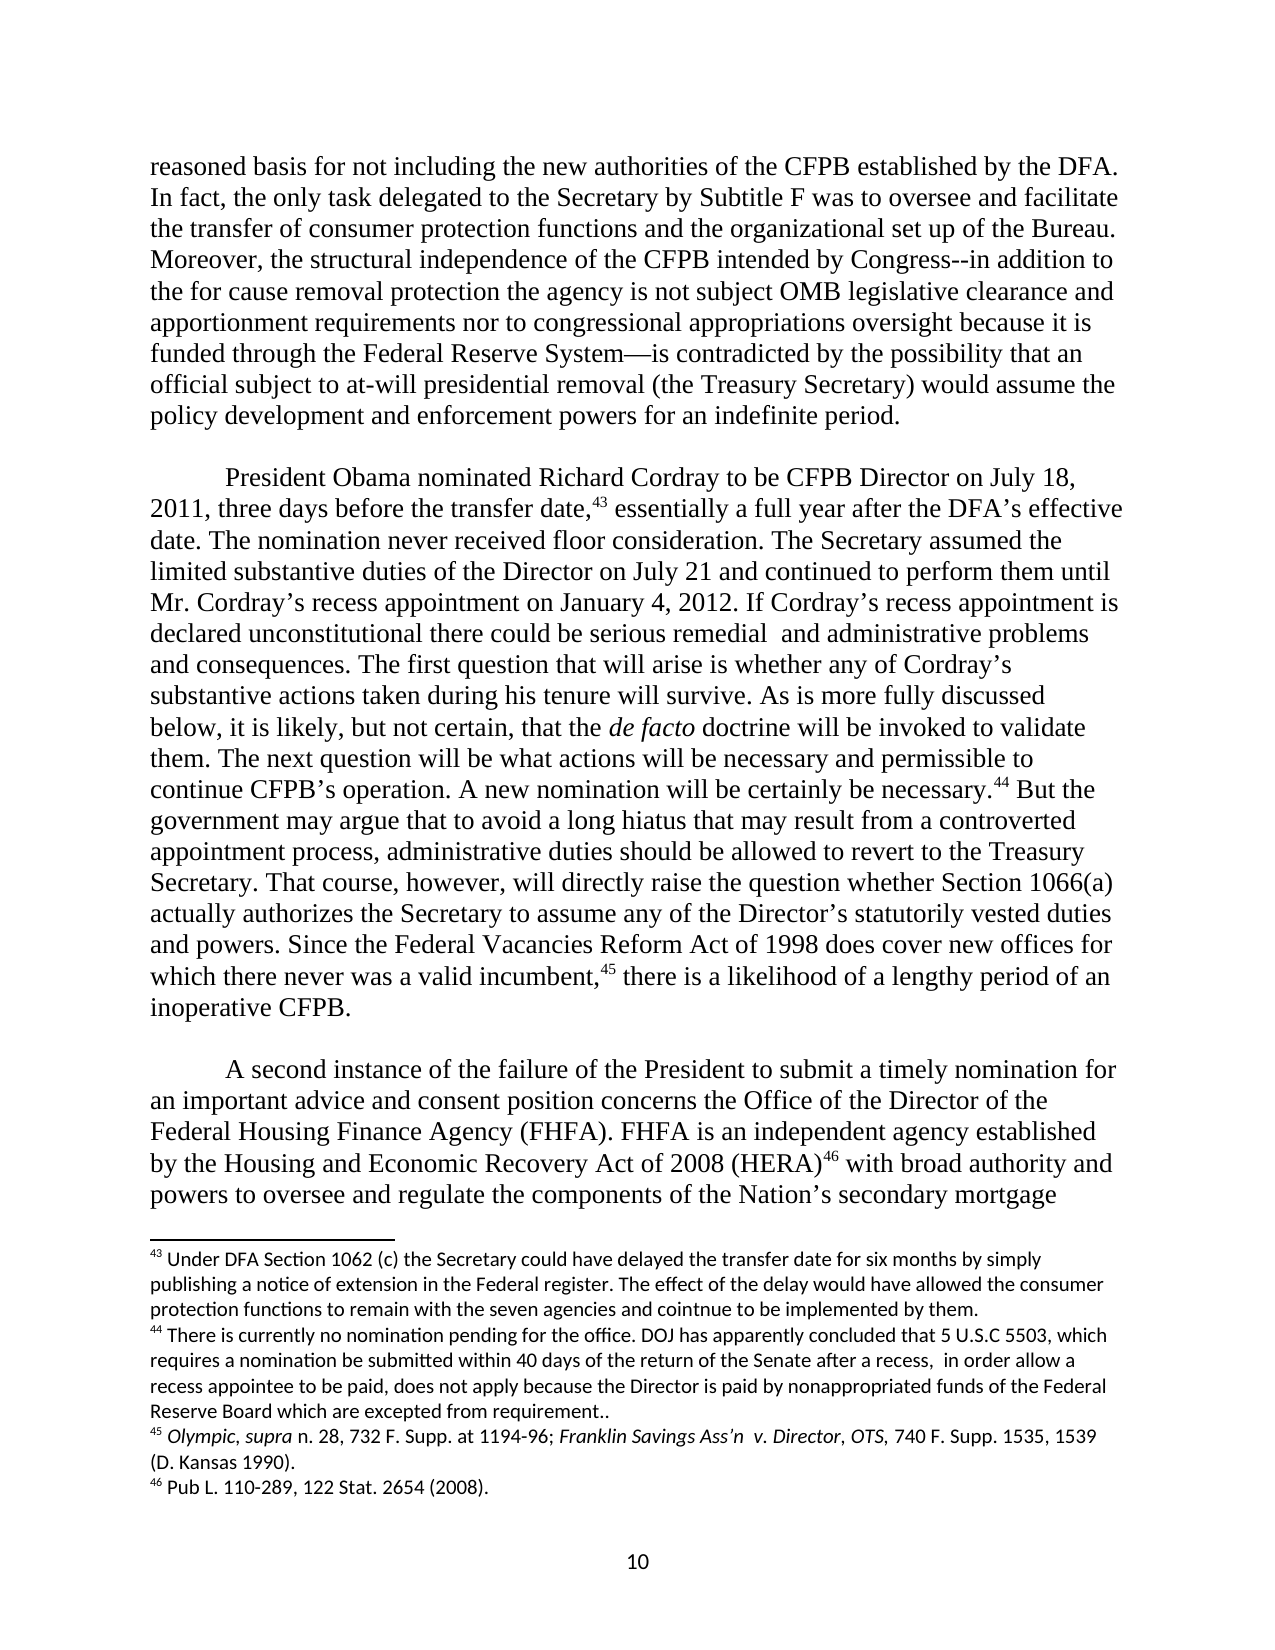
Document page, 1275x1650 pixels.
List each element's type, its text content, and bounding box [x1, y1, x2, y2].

text President Obama nominated Richard Cordray to be CFPB Director on July 18, 2011, three days before the transfer date, essentially a full year after the DFA’s effective date. The nomination never received floor consideration. The Secretary assumed the limited substantive duties of the Director on July 21 and continued to perform them until Mr. Cordray’s recess appointment on January 4, 2012. If Cordray’s recess appointment is declared unconstitutional there could be serious remedial and administrative problems and consequences. The first question that will arise is whether any of Cordray’s substantive actions taken during his tenure will survive. As is more fully discussed below, it is likely, but not certain, that the de facto doctrine will be invoked to validate them. The next question will be what actions will be necessary and permissible to continue CFPB’s operation. A new nomination will be certainly be necessary. But the government may argue that to avoid a long hiatus that may result from a controverted appointment process, administrative duties should be allowed to revert to the Treasury Secretary. That course, however, will directly raise the question whether Section 1066(a) actually authorizes the Secretary to assume any of the Director’s statutorily vested duties and powers. Since the Federal Vacancies Reform Act of 1998 does cover new offices for which there never was a valid incumbent, there is a likelihood of a lengthy period of an inoperative CFPB. [150, 461, 1125, 1022]
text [150, 1053, 1125, 1209]
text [150, 150, 1125, 430]
